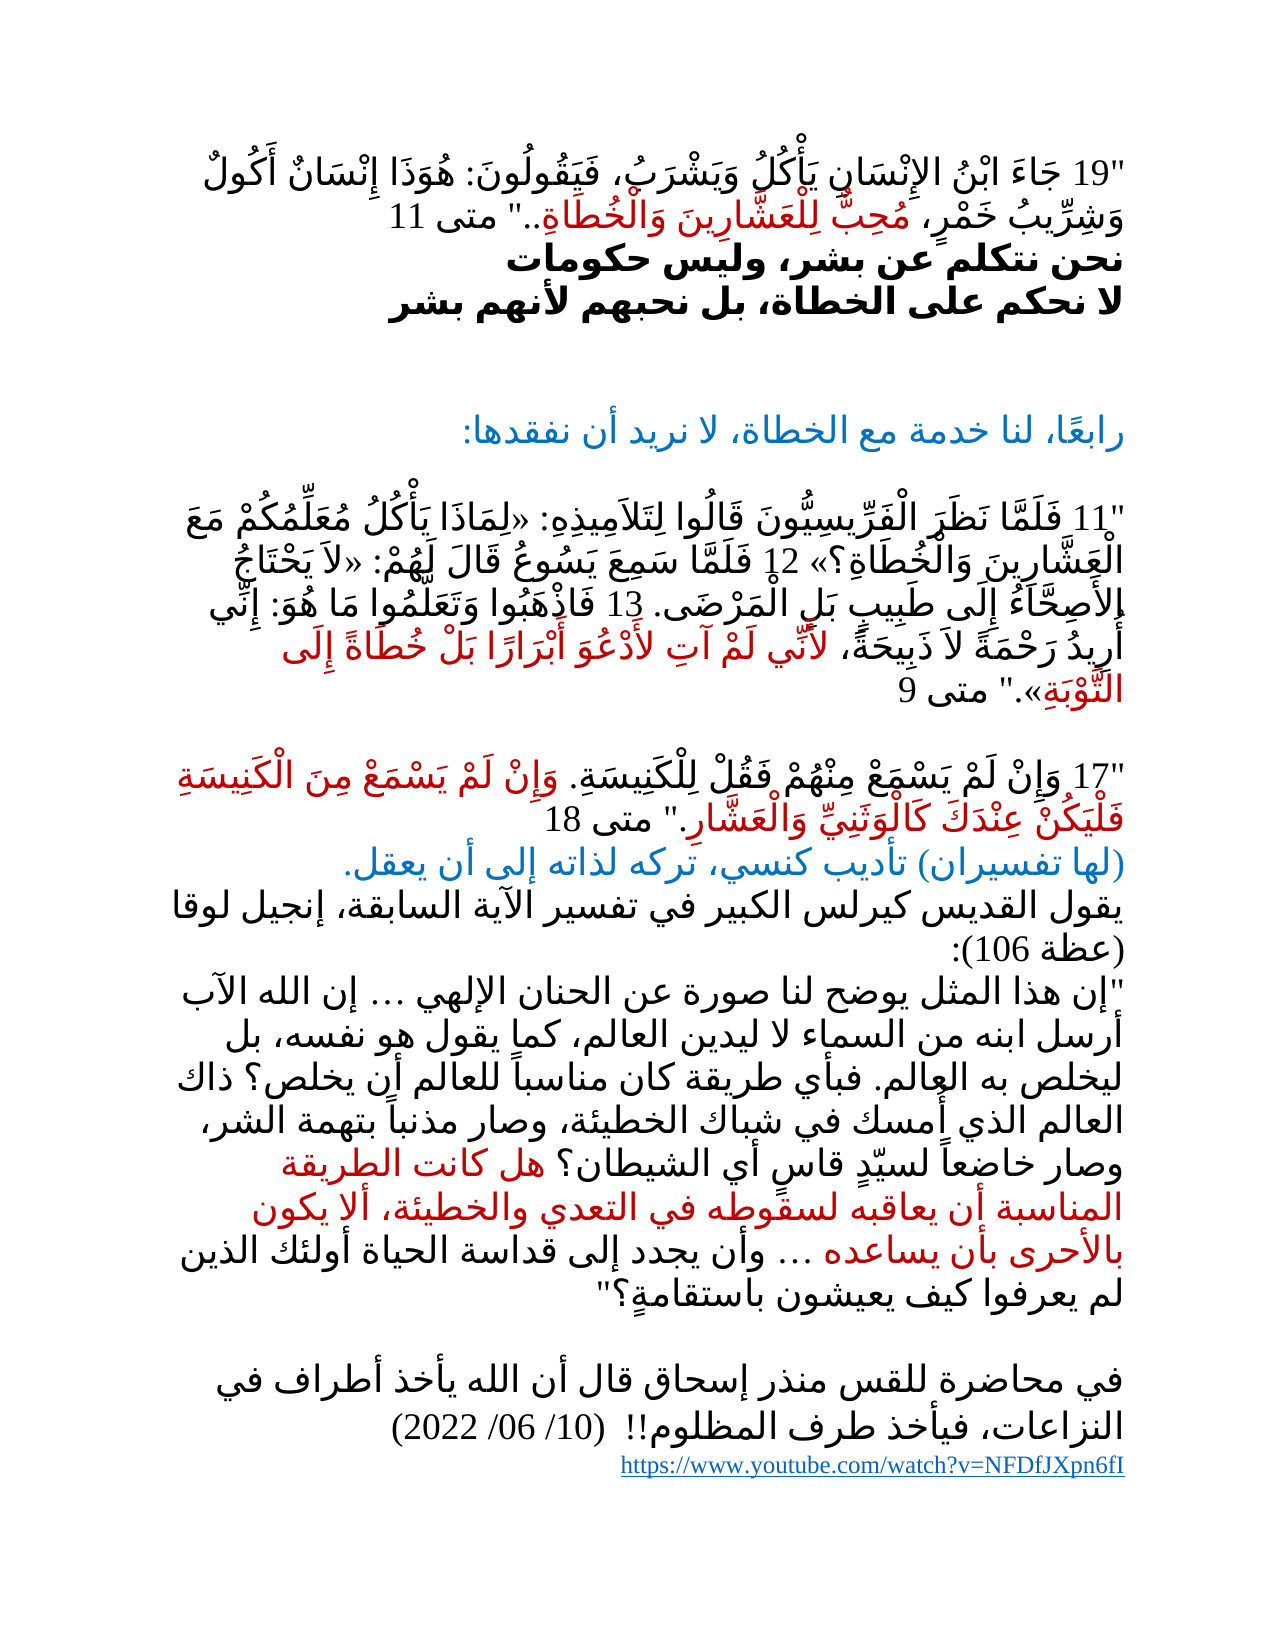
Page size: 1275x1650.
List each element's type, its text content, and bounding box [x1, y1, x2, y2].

text "11 فَلَمَّا نَظَرَ الْفَرِّيسِيُّونَ قَالُوا لِتَلاَمِيذِهِ: «لِمَاذَا يَأْكُلُ مُعَلِّمُكُمْ مَعَ الْعَشَّارِينَ وَالْخُطَاةِ؟» 12 فَلَمَّا سَمِعَ يَسُوعُ قَالَ لَهُمْ: «لاَ يَحْتَاجُ الأَصِحَّاءُ إِلَى طَبِيبٍ بَلِ الْمَرْضَى. 13 فَاذْهَبُوا وَتَعَلَّمُوا مَا هُوَ: إِنِّي أُرِيدُ رَحْمَةً لاَ ذَبِيحَةً، لأَنِّي لَمْ آتِ لأَدْعُوَ أَبْرَارًا بَلْ خُطَاةً إِلَى التَّوْبَةِ»." متى 9 [150, 495, 1125, 711]
text "17 وَإِنْ لَمْ يَسْمَعْ مِنْهُمْ فَقُلْ لِلْكَنِيسَةِ. وَإِنْ لَمْ يَسْمَعْ مِنَ الْكَنِيسَةِ فَلْيَكُنْ عِنْدَكَ كَالْوَثَنِيِّ وَالْعَشَّارِ." متى 18 [150, 754, 1125, 840]
text "19 جَاءَ ابْنُ الإِنْسَانِ يَأْكُلُ وَيَشْرَبُ، فَيَقُولُونَ: هُوَذَا إِنْسَانٌ أَكُولٌ وَشِرِّيبُ خَمْرٍ، مُحِبٌّ لِلْعَشَّارِينَ وَالْخُطَاةِ.." متى 11 نحن نتكلم عن بشر، وليس حكومات [150, 150, 1125, 279]
text https://www.youtube.com/watch?v=NFDfJXpn6fI [150, 1451, 1125, 1479]
text في محاضرة للقس منذر إسحاق قال أن الله يأخذ أطراف في النزاعات، فيأخذ طرف المظلوم!! (10/ 06/ 2022) [150, 1357, 1125, 1447]
text يقول القديس كيرلس الكبير في تفسير الآية السابقة، إنجيل لوقا (عظة 106): "إن هذا المثل يوضح لنا صورة عن الحنان الإلهي … إن الله الآب أرسل ابنه من السماء لا ليدين العالم، كما يقول هو نفسه، بل ليخلص به العالم. فبأي طريقة كان مناسباً للعالم أن يخلص؟ ذاك العالم الذي أُمسك في شباك الخطيئة، وصار مذنباً بتهمة الشر، وصار خاضعاً لسيّدٍ قاسٍ أي الشيطان؟ هل كانت الطريقة المناسبة أن يعاقبه لسقوطه في التعدي والخطيئة، ألا يكون بالأحرى بأن يساعده … وأن يجدد إلى قداسة الحياة أولئك الذين لم يعرفوا كيف يعيشون باستقامةٍ؟" [150, 883, 1125, 1314]
text رابعًا، لنا خدمة مع الخطاة، لا نريد أن نفقدها: [150, 409, 1125, 452]
text (لها تفسيران) تأديب كنسي، تركه لذاته إلى أن يعقل. [150, 840, 1125, 883]
text لا نحكم على الخطاة، بل نحبهم لأنهم بشر [150, 279, 1125, 322]
